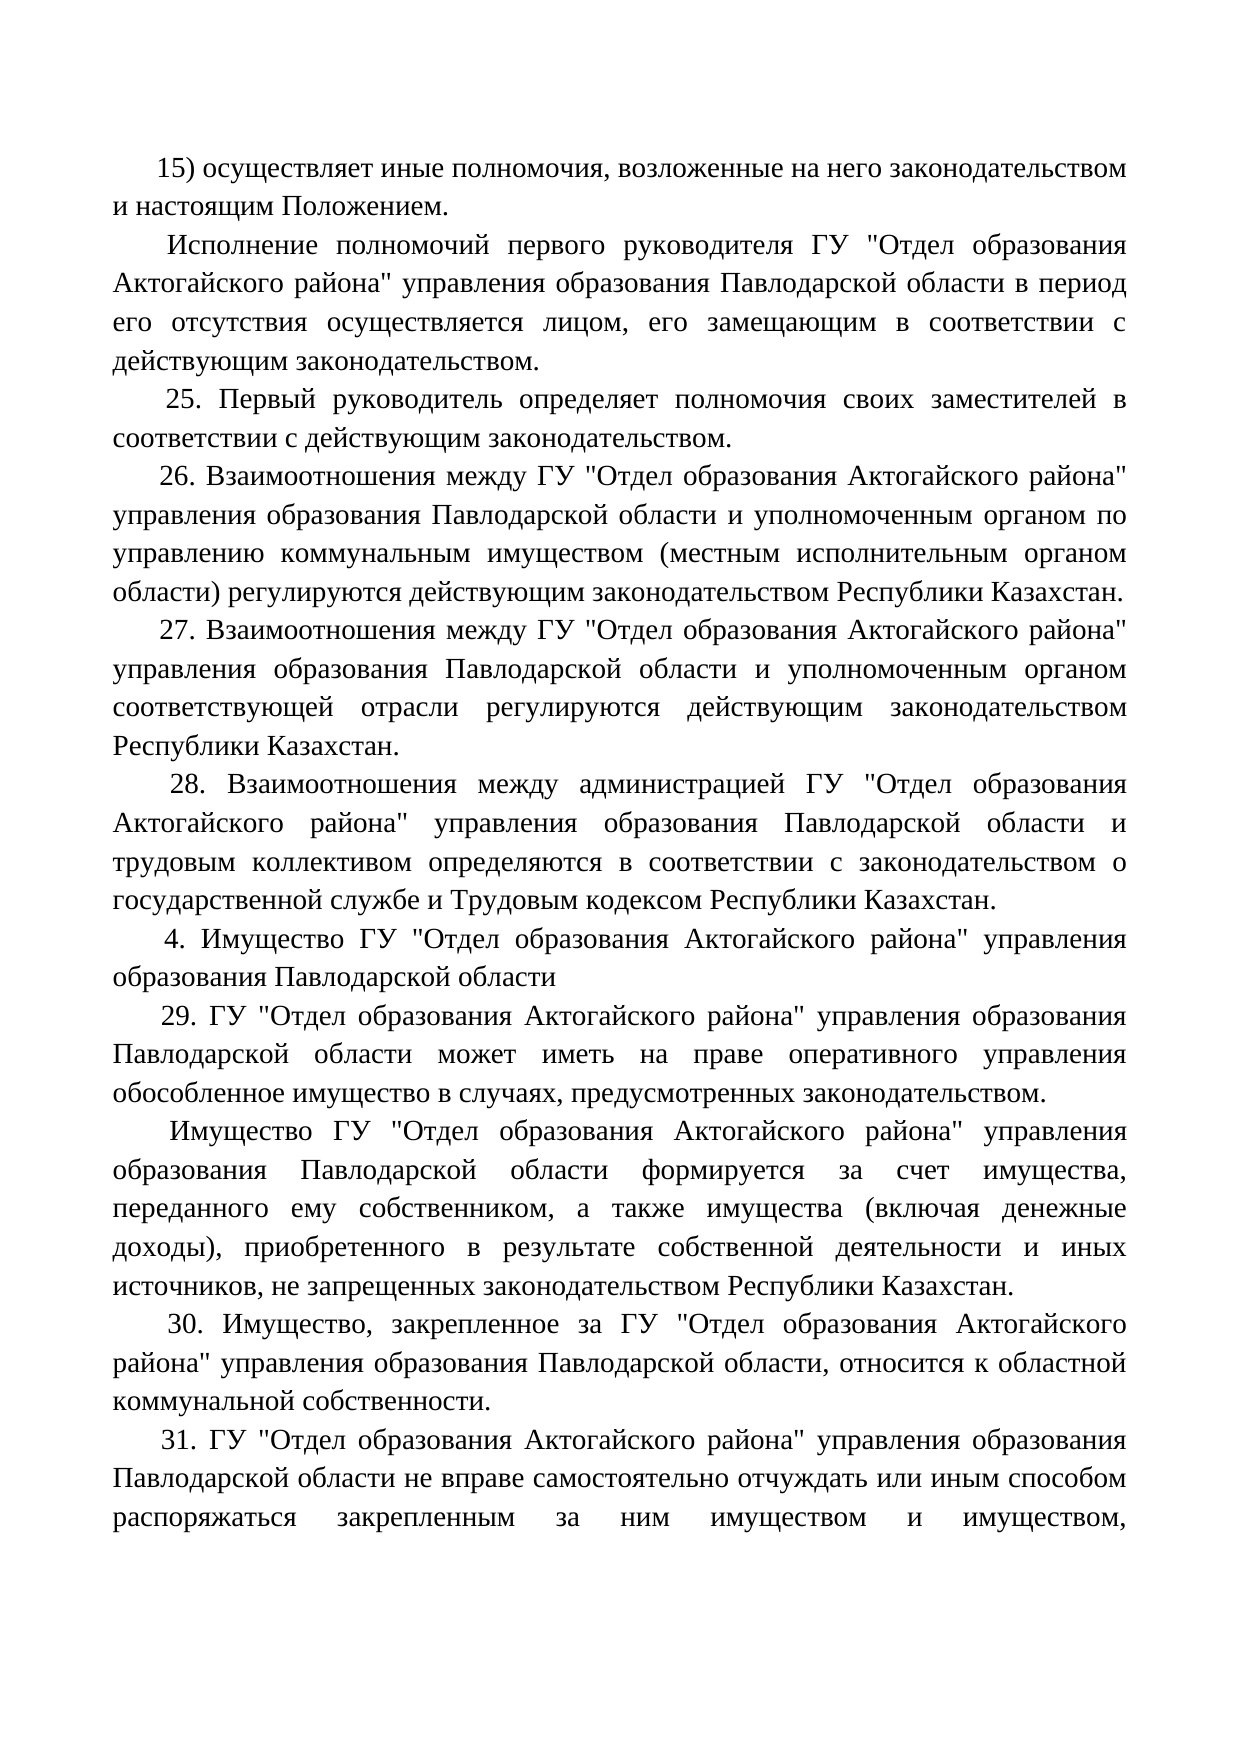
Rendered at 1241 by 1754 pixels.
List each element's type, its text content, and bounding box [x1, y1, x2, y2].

text 30. Имущество, закрепленное за ГУ "Отдел образования Актогайского района" управления образования Павлодарской области, относится к областной коммунальной собственности. [112, 1306, 1128, 1417]
text Исполнение полномочий первого руководителя ГУ "Отдел образования Актогайского района" управления образования Павлодарской области в период его отсутствия осуществляется лицом, его замещающим в соответствии с действующим законодательством. [112, 227, 1128, 376]
text 15) осуществляет иные полномочия, возложенные на него законодательством и настоящим Положением. [112, 150, 1128, 222]
text 25. Первый руководитель определяет полномочия своих заместителей в соответствии с действующим законодательством. [112, 381, 1128, 453]
text 26. Взаимоотношения между ГУ "Отдел образования Актогайского района" управления образования Павлодарской области и уполномоченным органом по управлению коммунальным имуществом (местным исполнительным органом области) регулируются действующим законодательством Республики Казахстан. [112, 458, 1128, 607]
text 29. ГУ "Отдел образования Актогайского района" управления образования Павлодарской области может иметь на праве оперативного управления обособленное имущество в случаях, предусмотренных законодательством. [112, 998, 1128, 1108]
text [112, 1422, 1128, 1532]
text 27. Взаимоотношения между ГУ "Отдел образования Актогайского района" управления образования Павлодарской области и уполномоченным органом соответствующей отрасли регулируются действующим законодательством Республики Казахстан. [112, 612, 1128, 762]
text 4. Имущество ГУ "Отдел образования Актогайского района" управления образования Павлодарской области [112, 921, 1128, 993]
text Имущество ГУ "Отдел образования Актогайского района" управления образования Павлодарской области формируется за счет имущества, переданного ему собственником, а также имущества (включая денежные доходы), приобретенного в результате собственной деятельности и иных источников, не запрещенных законодательством Республики Казахстан. [112, 1113, 1128, 1301]
text 28. Взаимоотношения между администрацией ГУ "Отдел образования Актогайского района" управления образования Павлодарской области и трудовым коллективом определяются в соответствии с законодательством о государственной службе и Трудовым кодексом Республики Казахстан. [112, 767, 1128, 916]
